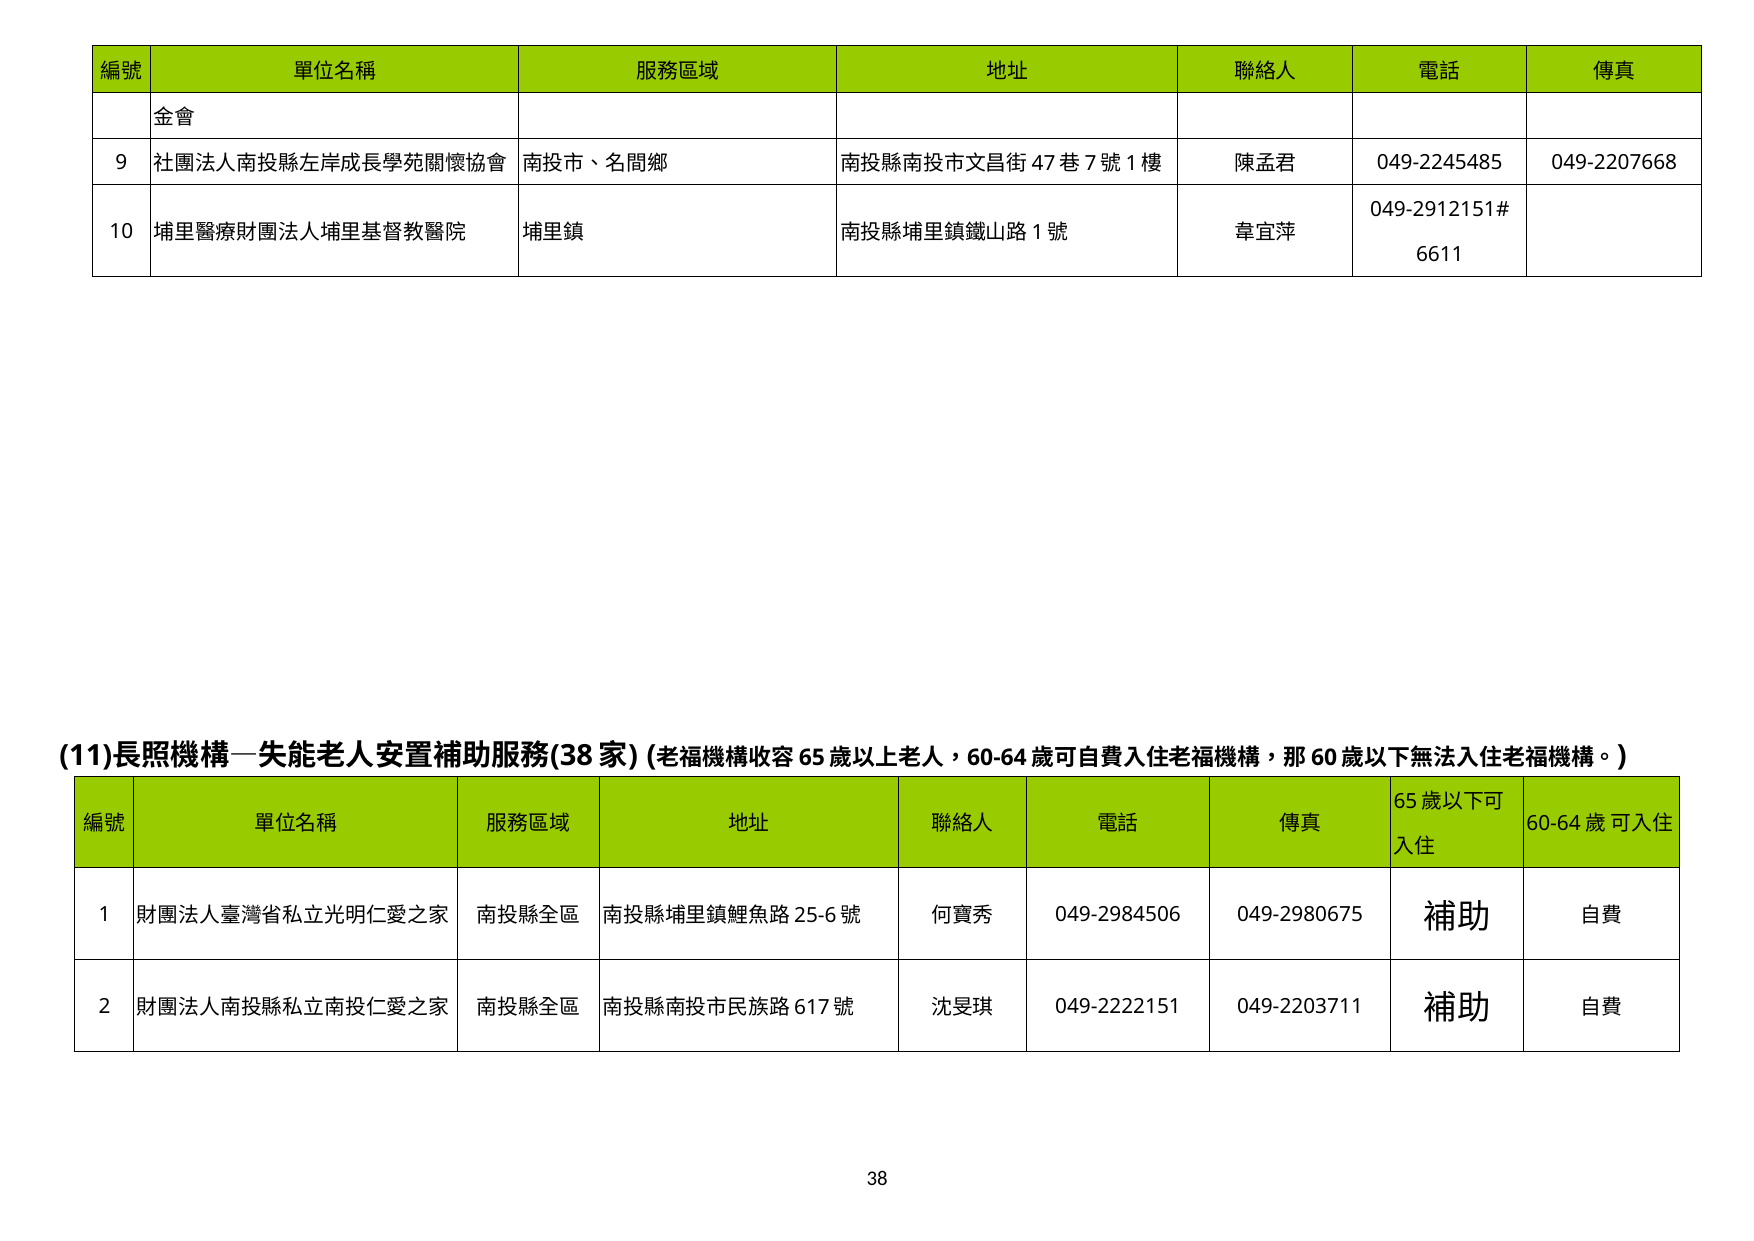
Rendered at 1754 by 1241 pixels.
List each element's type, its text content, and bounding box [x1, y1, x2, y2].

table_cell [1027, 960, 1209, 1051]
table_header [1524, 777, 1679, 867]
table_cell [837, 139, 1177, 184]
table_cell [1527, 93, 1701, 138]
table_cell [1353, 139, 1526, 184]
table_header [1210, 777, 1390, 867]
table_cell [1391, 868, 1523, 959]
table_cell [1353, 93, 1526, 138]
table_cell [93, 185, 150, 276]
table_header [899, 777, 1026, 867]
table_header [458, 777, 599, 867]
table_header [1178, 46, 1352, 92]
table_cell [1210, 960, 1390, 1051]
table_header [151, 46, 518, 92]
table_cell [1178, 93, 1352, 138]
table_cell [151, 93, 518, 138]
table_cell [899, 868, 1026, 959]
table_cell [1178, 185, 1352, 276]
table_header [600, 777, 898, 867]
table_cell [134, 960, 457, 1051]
text (11)長照機構—失能老人安置補助服務(38家) (老福機構收容65歲以上老人，60-64歲可自費入住老福機構，那60歲以下無法入住老福機構。) [59, 730, 1695, 776]
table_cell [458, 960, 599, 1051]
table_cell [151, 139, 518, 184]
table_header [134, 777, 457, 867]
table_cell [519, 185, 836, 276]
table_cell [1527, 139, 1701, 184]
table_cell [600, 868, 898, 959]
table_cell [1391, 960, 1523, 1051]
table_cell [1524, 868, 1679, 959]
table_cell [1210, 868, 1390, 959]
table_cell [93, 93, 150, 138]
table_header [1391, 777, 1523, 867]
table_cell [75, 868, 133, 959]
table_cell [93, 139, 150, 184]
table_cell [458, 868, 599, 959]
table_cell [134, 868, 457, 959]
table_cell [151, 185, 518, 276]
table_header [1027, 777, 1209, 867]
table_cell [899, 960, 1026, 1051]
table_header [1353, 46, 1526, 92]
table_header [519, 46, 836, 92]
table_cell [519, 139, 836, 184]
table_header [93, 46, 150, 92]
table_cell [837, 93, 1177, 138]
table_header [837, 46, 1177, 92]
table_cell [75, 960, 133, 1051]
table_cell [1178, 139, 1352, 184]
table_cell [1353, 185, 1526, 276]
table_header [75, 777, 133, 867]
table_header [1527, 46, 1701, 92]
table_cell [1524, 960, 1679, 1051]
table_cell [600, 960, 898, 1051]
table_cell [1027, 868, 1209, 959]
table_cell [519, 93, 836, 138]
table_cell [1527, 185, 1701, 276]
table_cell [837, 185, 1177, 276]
